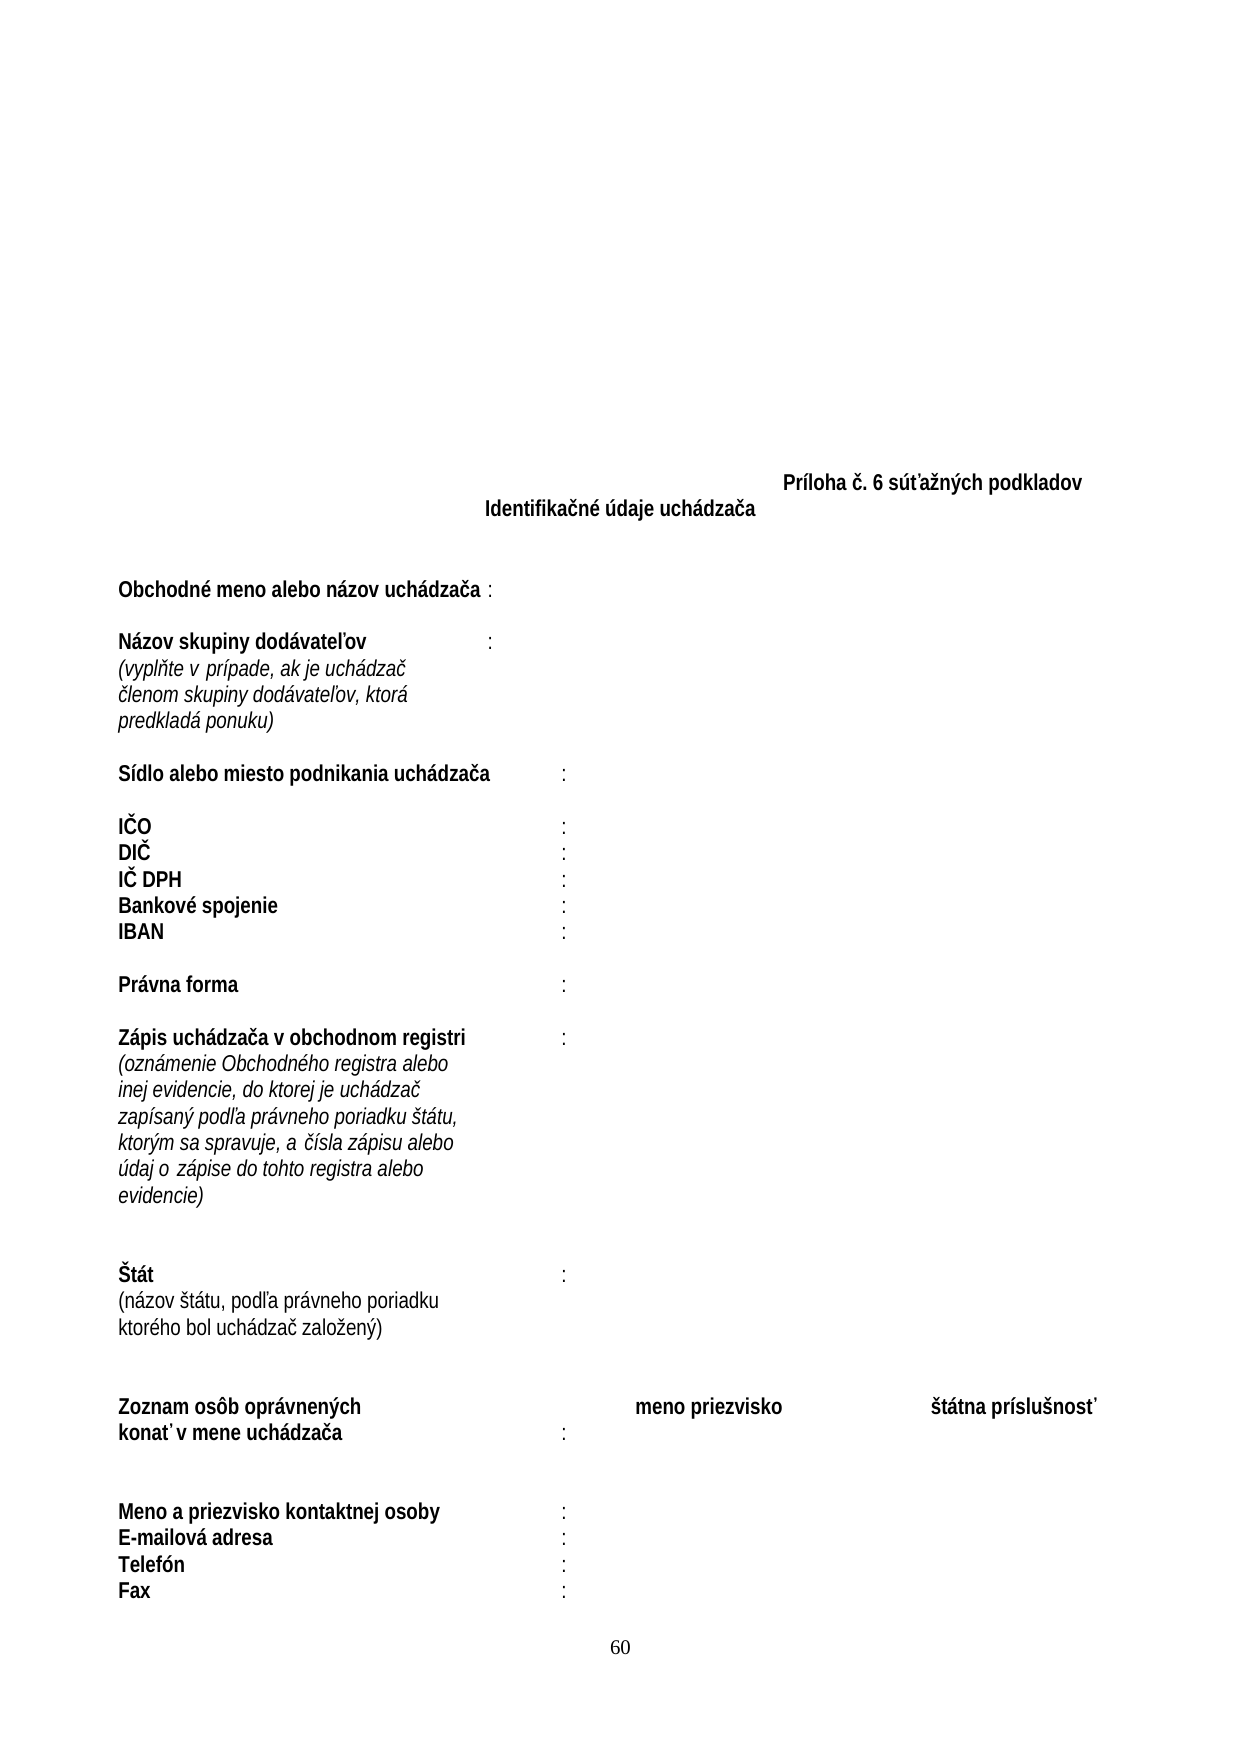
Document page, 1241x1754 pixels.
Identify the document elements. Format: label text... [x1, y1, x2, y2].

text E-mailová adresa : [118, 1524, 1122, 1551]
text evidencie) [118, 1182, 1122, 1208]
text (vyplňte v prípade, ak je uchádzač [118, 655, 1122, 681]
text členom skupiny dodávateľov, ktorá [118, 681, 1122, 707]
text (názov štátu, podľa právneho poriadku [118, 1287, 1122, 1313]
text konať v mene uchádzača : [118, 1419, 1122, 1445]
text Meno a priezvisko kontaktnej osoby : [118, 1498, 1122, 1524]
text ktorým sa spravuje, a čísla zápisu alebo [118, 1129, 1122, 1155]
text IČO : [118, 813, 1122, 839]
text inej evidencie, do ktorej je uchádzač [118, 1076, 1122, 1103]
text DIČ : [118, 839, 1122, 866]
text predkladá ponuku) [118, 707, 1122, 734]
text IČ DPH : [118, 866, 1122, 892]
text Telefón : [118, 1551, 1122, 1577]
text Obchodné meno alebo názov uchádzača : [118, 576, 1122, 602]
text Sídlo alebo miesto podnikania uchádzača : [118, 760, 1122, 786]
text Identifikačné údaje uchádzača [118, 495, 1122, 522]
text IBAN : [118, 918, 1122, 944]
text Príloha č. 6 súťažných podkladov [709, 469, 1122, 495]
text Bankové spojenie : [118, 892, 1122, 918]
text Zoznam osôb oprávnených meno priezvisko štátna príslušnosť [118, 1393, 1122, 1419]
text Zápis uchádzača v obchodnom registri : [118, 1024, 1122, 1050]
text Názov skupiny dodávateľov : [118, 628, 1122, 655]
text zapísaný podľa právneho poriadku štátu, [118, 1103, 1122, 1129]
text (oznámenie Obchodného registra alebo [118, 1050, 1122, 1076]
text Štát : [118, 1261, 1122, 1287]
text ktorého bol uchádzač založený) [118, 1313, 1122, 1340]
text údaj o zápise do tohto registra alebo [118, 1155, 1122, 1182]
text Právna forma : [118, 971, 1122, 997]
text Fax : [118, 1577, 1122, 1603]
